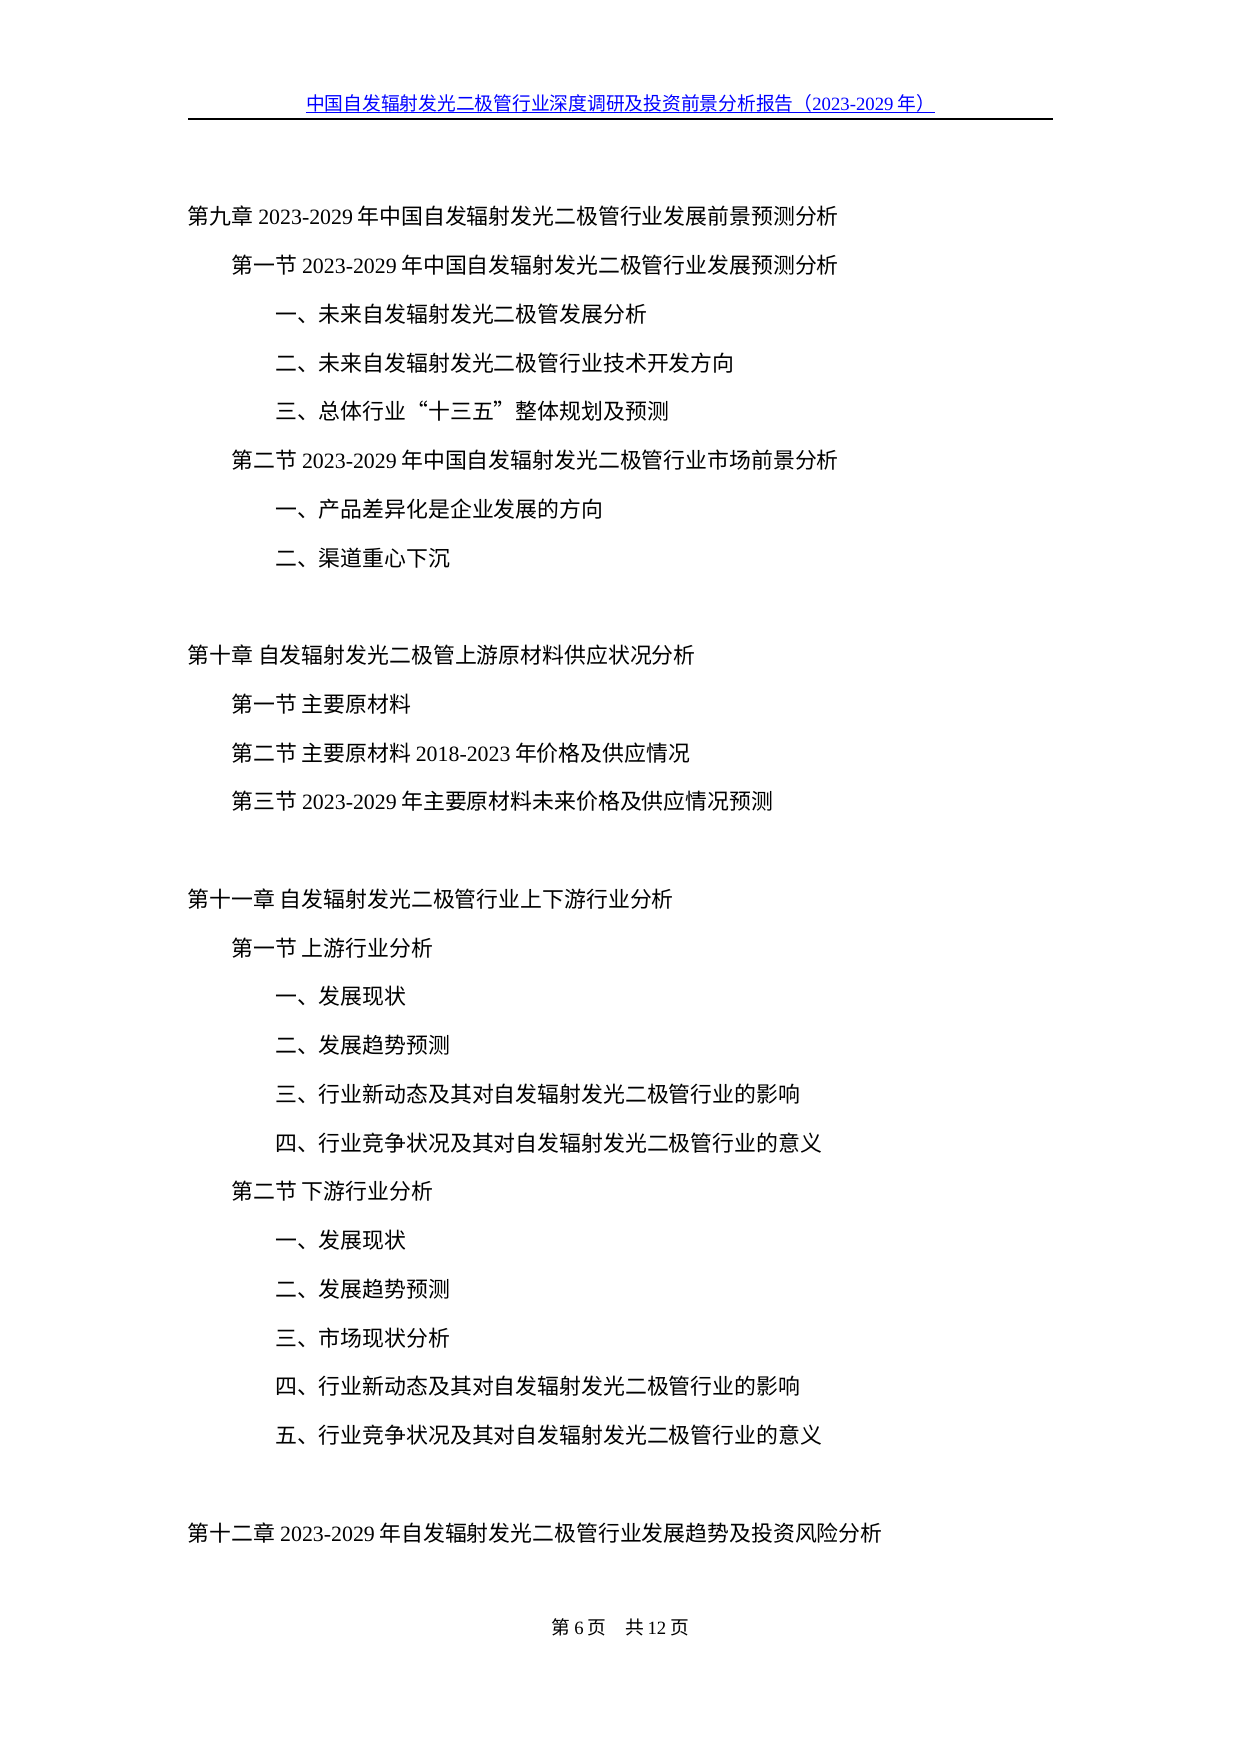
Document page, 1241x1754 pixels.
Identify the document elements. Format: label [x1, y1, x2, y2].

text [187, 150, 1053, 1548]
